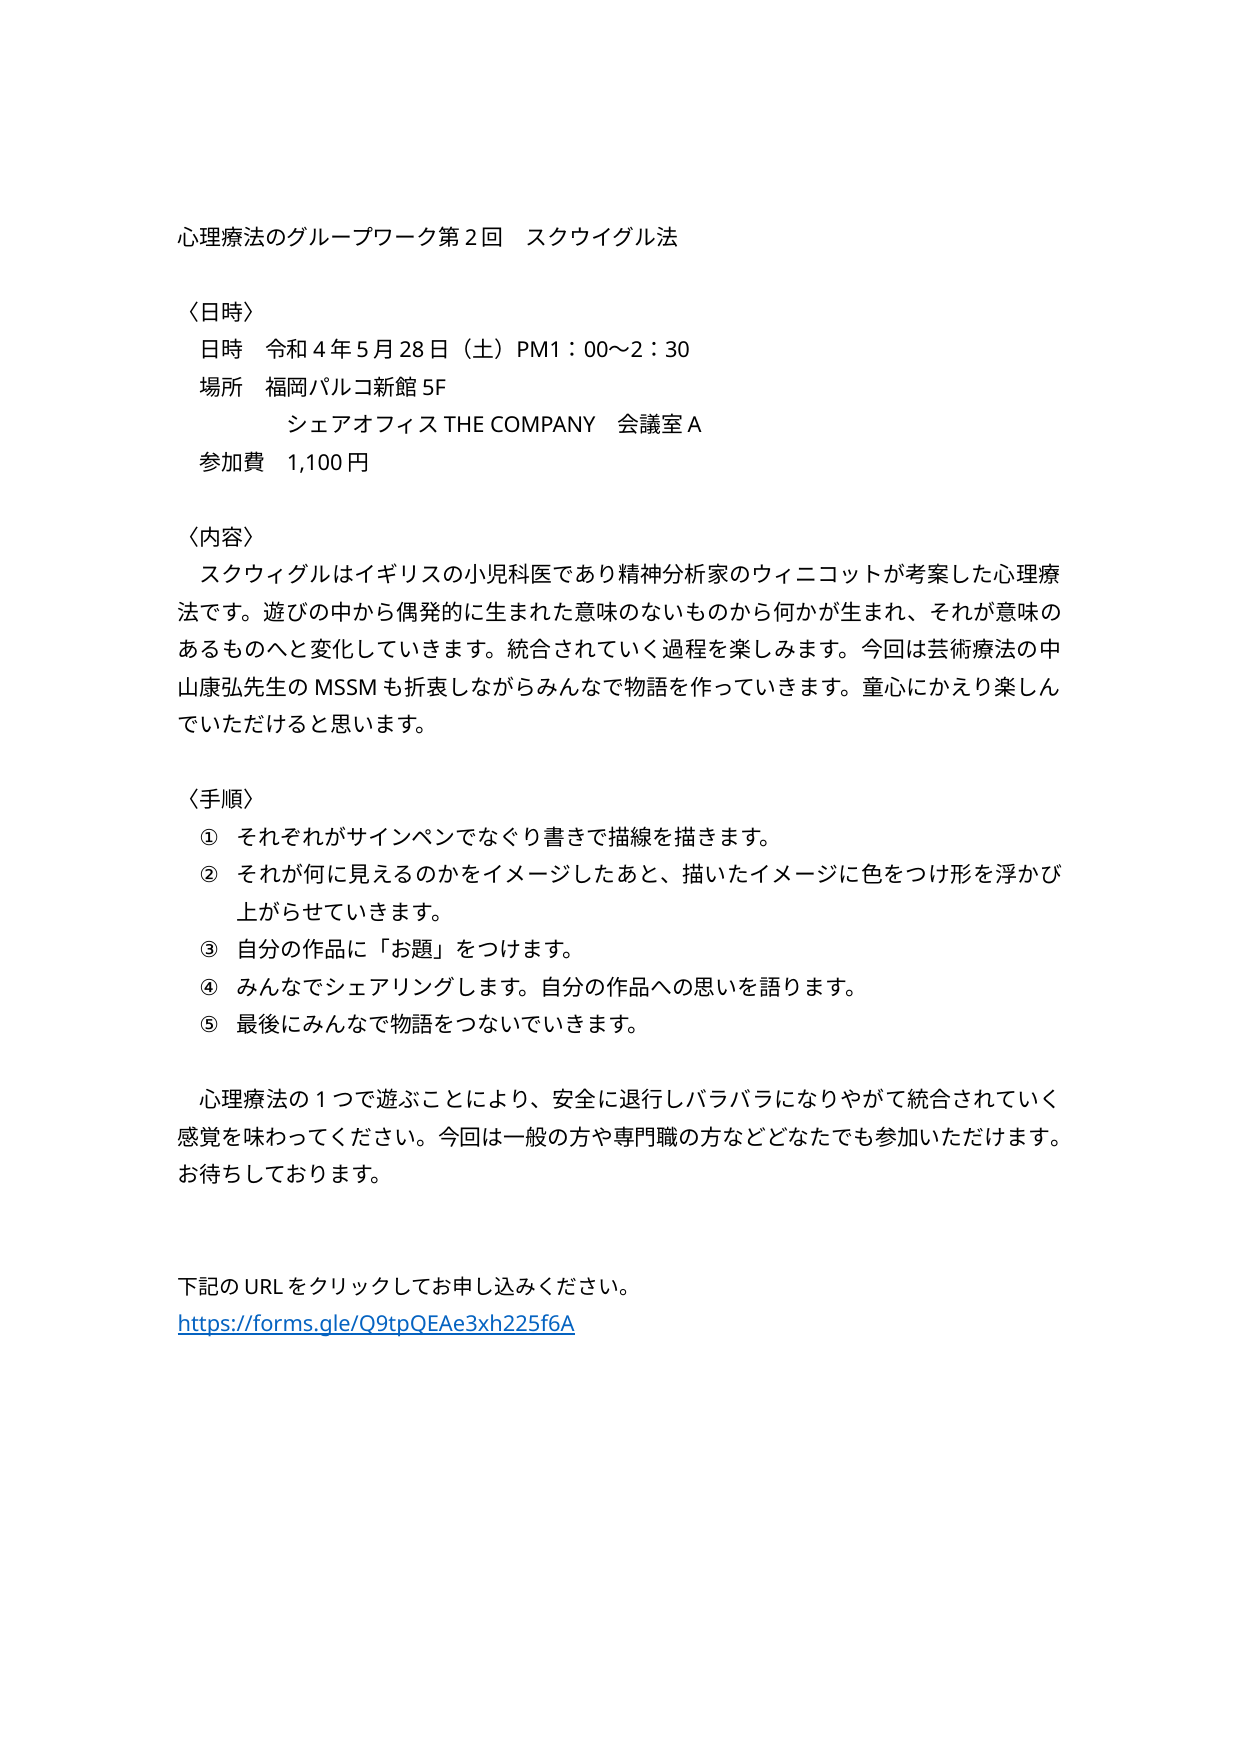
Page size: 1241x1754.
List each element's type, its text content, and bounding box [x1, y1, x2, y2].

list 自分の作品に「お題」をつけます。 [199, 929, 1063, 967]
list それぞれがサインペンでなぐり書きで描線を描きます。 [199, 817, 1063, 854]
text 下記のURLをクリックしてお申し込みください。 [177, 1267, 1063, 1304]
text 〈手順〉 [177, 779, 1063, 817]
text 場所 福岡パルコ新館5F [177, 367, 1063, 404]
text お待ちしております。 [177, 1154, 1063, 1192]
text 〈内容〉 [177, 517, 1063, 554]
text 参加費 1,100円 [177, 442, 1063, 479]
text https://forms.gle/Q9tpQEAe3xh225f6A [177, 1304, 1063, 1342]
text スクウィグルはイギリスの小児科医であり精神分析家のウィニコットが考案した心理療法です。遊びの中から偶発的に生まれた意味のないものから何かが生まれ、それが意味のあるものへと変化していきます。統合されていく過程を楽しみます。今回は芸術療法の中山康弘先生のMSSMも折衷しながらみんなで物語を作っていきます。童心にかえり楽しんでいただけると思います。 [177, 554, 1063, 742]
text シェアオフィスTHE COMPANY 会議室A [177, 404, 1063, 442]
list 最後にみんなで物語をつないでいきます。 [199, 1004, 1063, 1042]
list みんなでシェアリングします。自分の作品への思いを語ります。 [199, 967, 1063, 1004]
text 〈日時〉 [177, 292, 1063, 329]
text 心理療法の1つで遊ぶことにより、安全に退行しバラバラになりやがて統合されていく感覚を味わってください。今回は一般の方や専門職の方などどなたでも参加いただけます。 [177, 1079, 1063, 1154]
list それが何に見えるのかをイメージしたあと、描いたイメージに色をつけ形を浮かび上がらせていきます。 [199, 854, 1063, 929]
text 心理療法のグループワーク第2回 スクウイグル法 [177, 217, 1063, 254]
text 日時 令和4年5月28日（土）PM1：00～2：30 [177, 329, 1063, 367]
